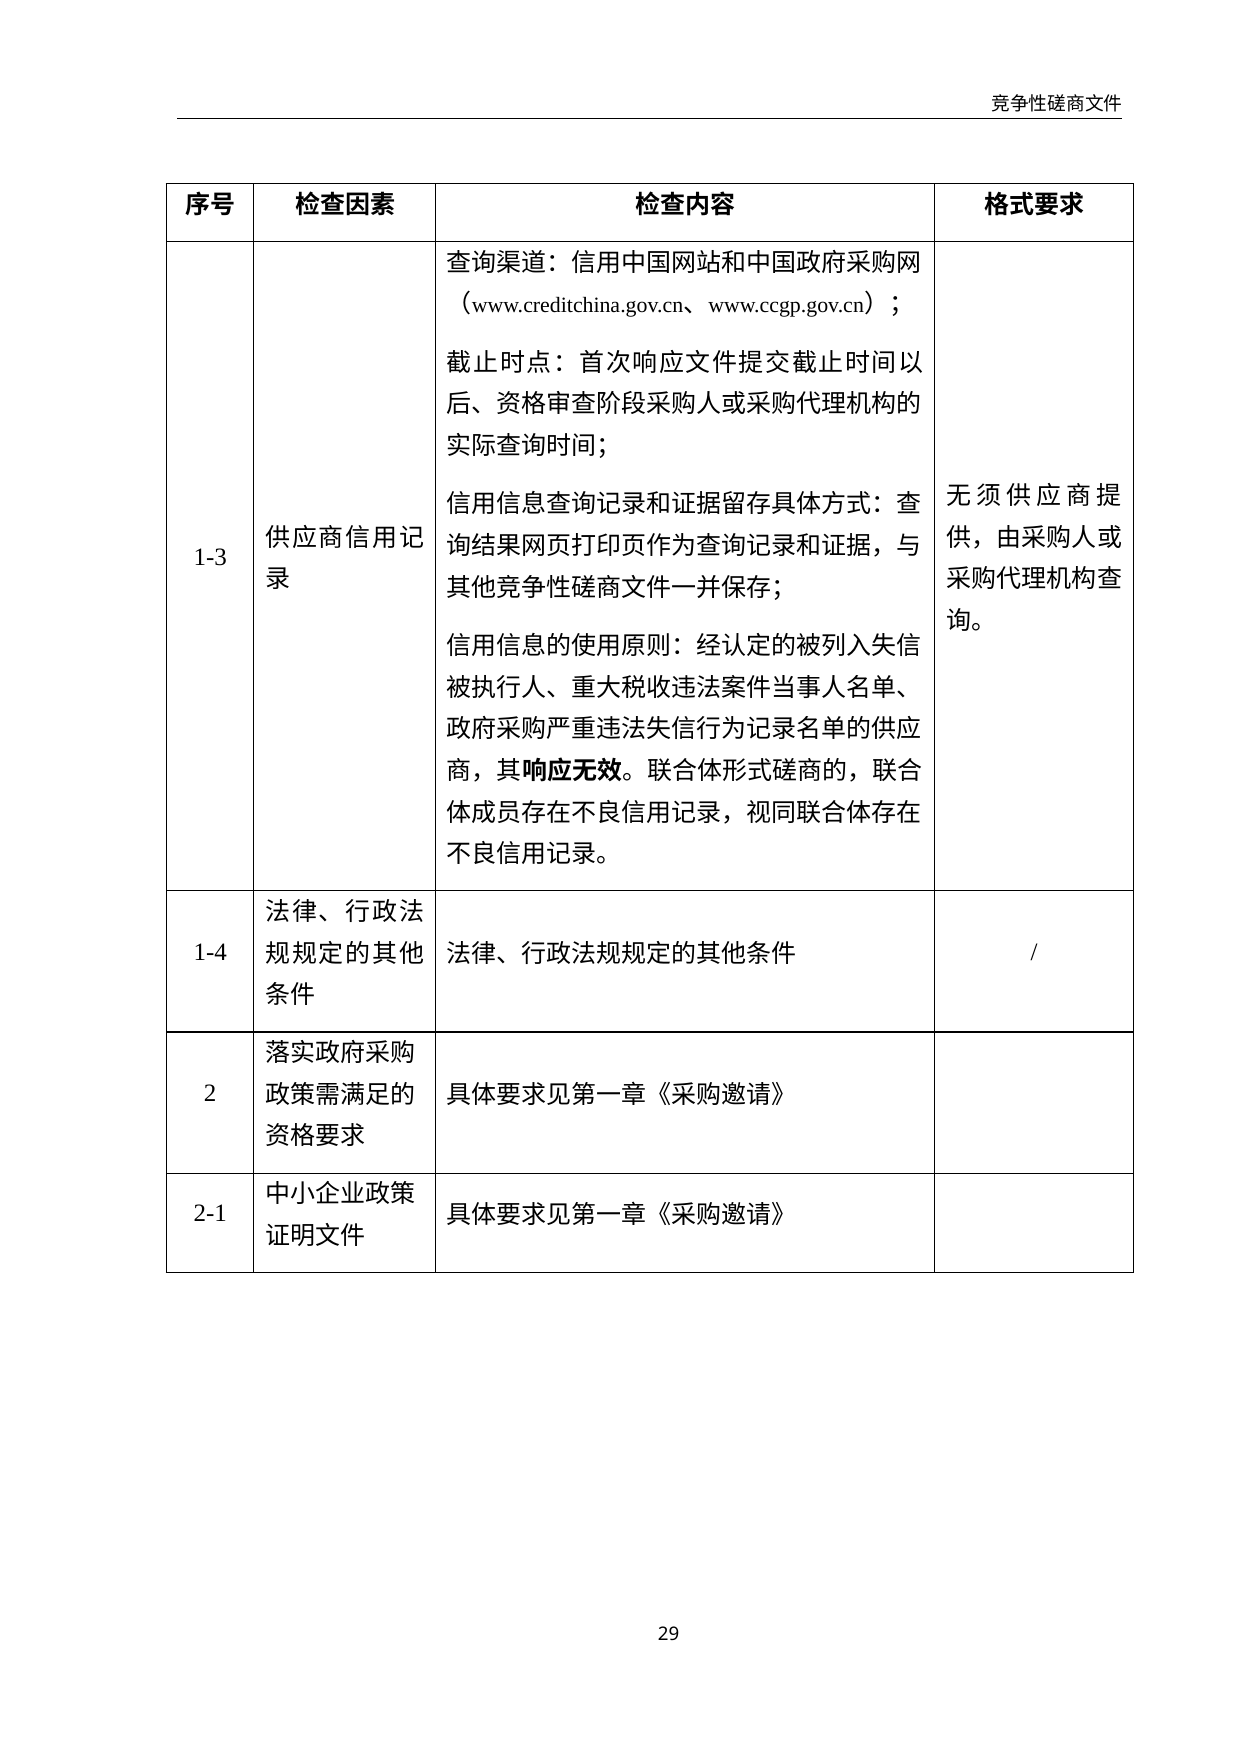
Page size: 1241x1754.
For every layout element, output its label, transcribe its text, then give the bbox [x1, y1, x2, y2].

table_cell 中小企业政策证明文件 [254, 1174, 435, 1272]
table_cell 供应商信用记录 [254, 242, 435, 890]
table_header 格式要求 [935, 184, 1133, 241]
table_cell / [935, 891, 1133, 1031]
table_cell 1-3 [167, 242, 253, 890]
table_cell 法律、行政法规规定的其他条件 [254, 891, 435, 1031]
table_cell [935, 1033, 1133, 1172]
table_cell [935, 1174, 1133, 1272]
table_cell 落实政府采购政策需满足的资格要求 [254, 1033, 435, 1172]
table_cell 具体要求见第一章《采购邀请》 [436, 1033, 934, 1172]
table_cell 2-1 [167, 1174, 253, 1272]
table_header 检查因素 [254, 184, 435, 241]
table_cell 无须供应商提供，由采购人或采购代理机构查询。 [935, 242, 1133, 890]
table_cell 查询渠道：信用中国网站和中国政府采购网（www.creditchina.gov.cn、www.ccgp.gov.cn）； 截止时点：首次响应文件提交截止时间以后、资格审查阶段采购人或采购代理机构的实际查询时间； 信用信息查询记录和证据留存具体方式：查询结果网页打印页作为查询记录和证据，与其他竞争性磋商文件一并保存； 信用信息的使用原则：经认定的被列入失信被执行人、重大税收违法案件当事人名单、政府采购严重违法失信行为记录名单的供应商，其响应无效。联合体形式磋商的，联合体成员存在不良信用记录，视同联合体存在不良信用记录。 [436, 242, 934, 890]
table_cell 2 [167, 1033, 253, 1172]
table_header 检查内容 [436, 184, 934, 241]
table_cell 具体要求见第一章《采购邀请》 [436, 1174, 934, 1272]
table_cell 1-4 [167, 891, 253, 1031]
table_header 序号 [167, 184, 253, 241]
table_cell 法律、行政法规规定的其他条件 [436, 891, 934, 1031]
